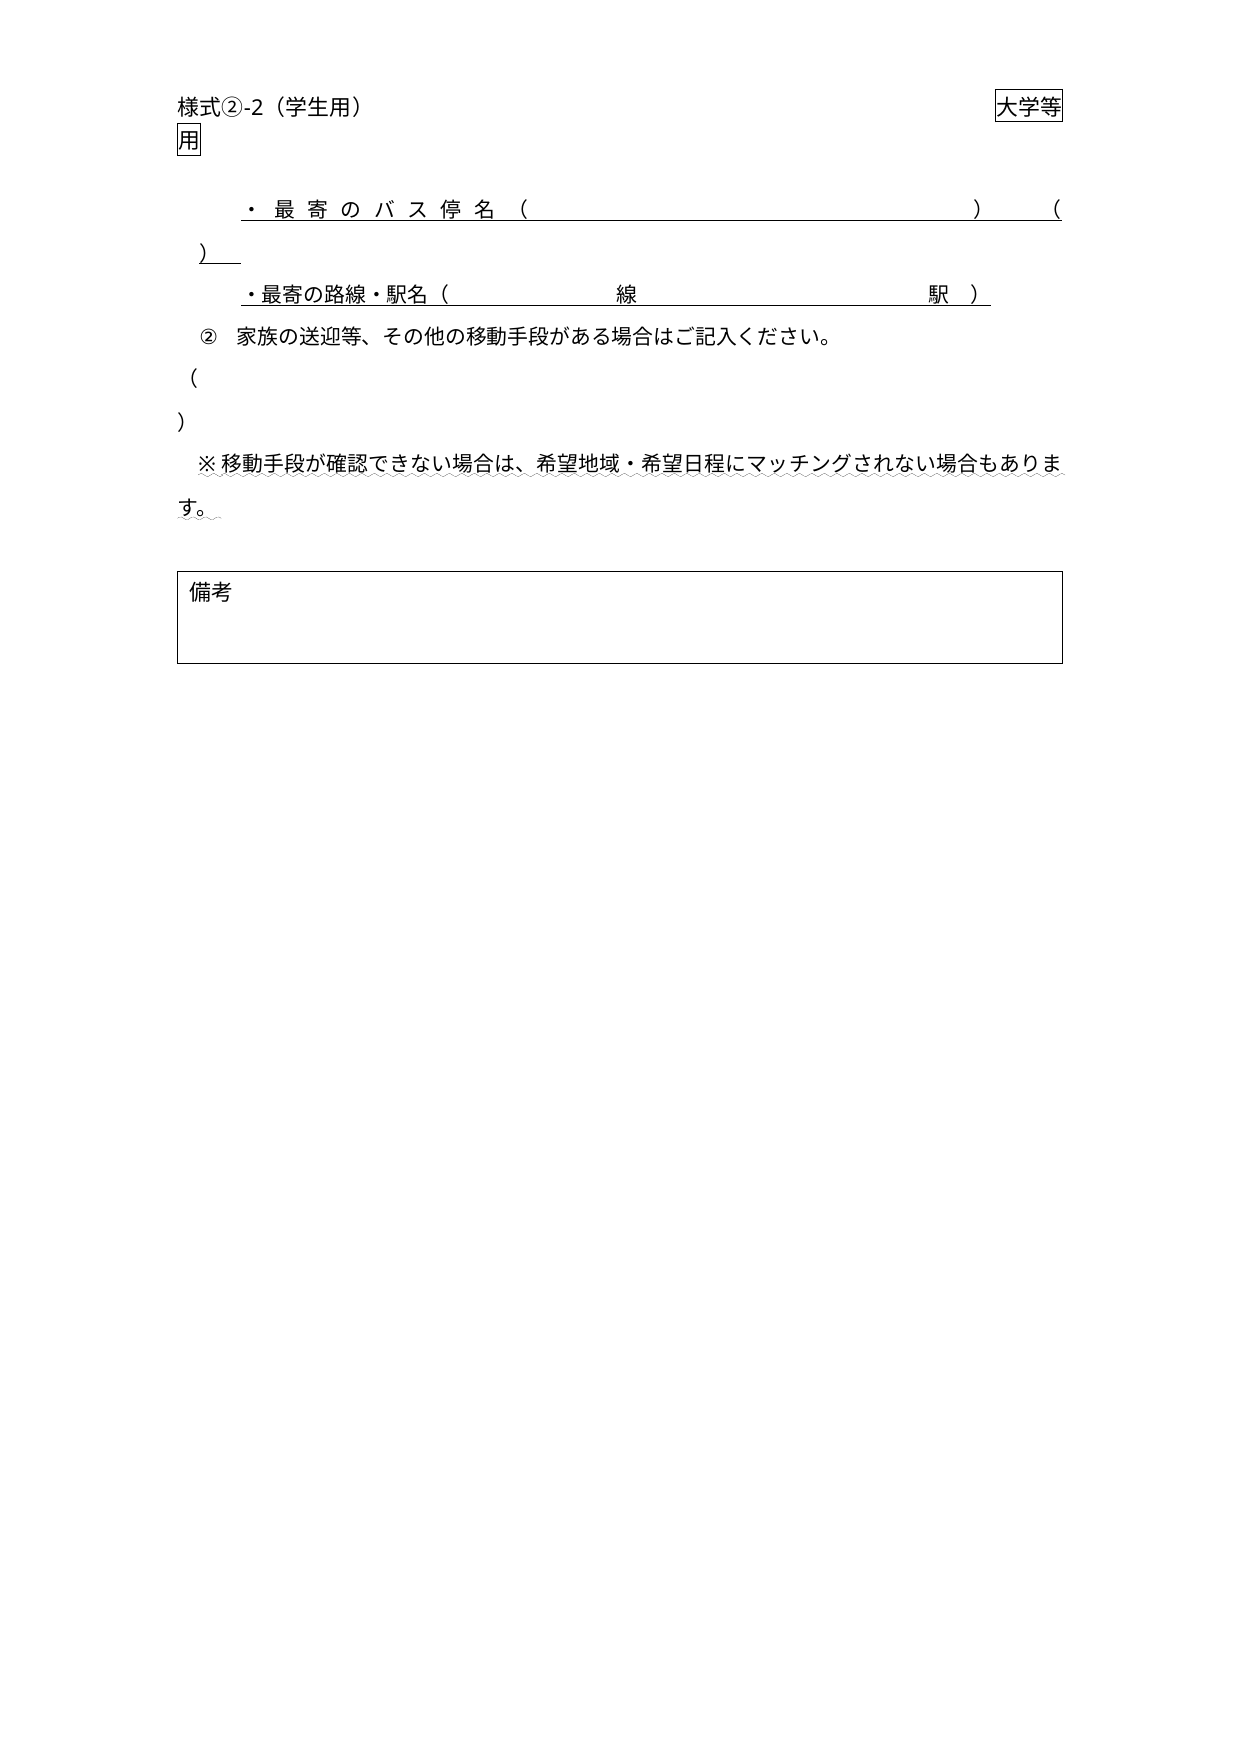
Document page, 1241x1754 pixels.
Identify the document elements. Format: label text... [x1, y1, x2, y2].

text （ ） [177, 359, 1063, 440]
text ・最寄のバス停名（ ） （ ） [199, 190, 1063, 271]
list 家族の送迎等、その他の移動手段がある場合はご記入ください。 [199, 317, 1063, 354]
table_header 備考 [178, 572, 1062, 663]
text ※ 移動手段が確認できない場合は、希望地域・希望日程にマッチングされない場合もあります。 [177, 444, 1063, 525]
text ・最寄の路線・駅名（ 線 駅 ） [199, 275, 1063, 313]
